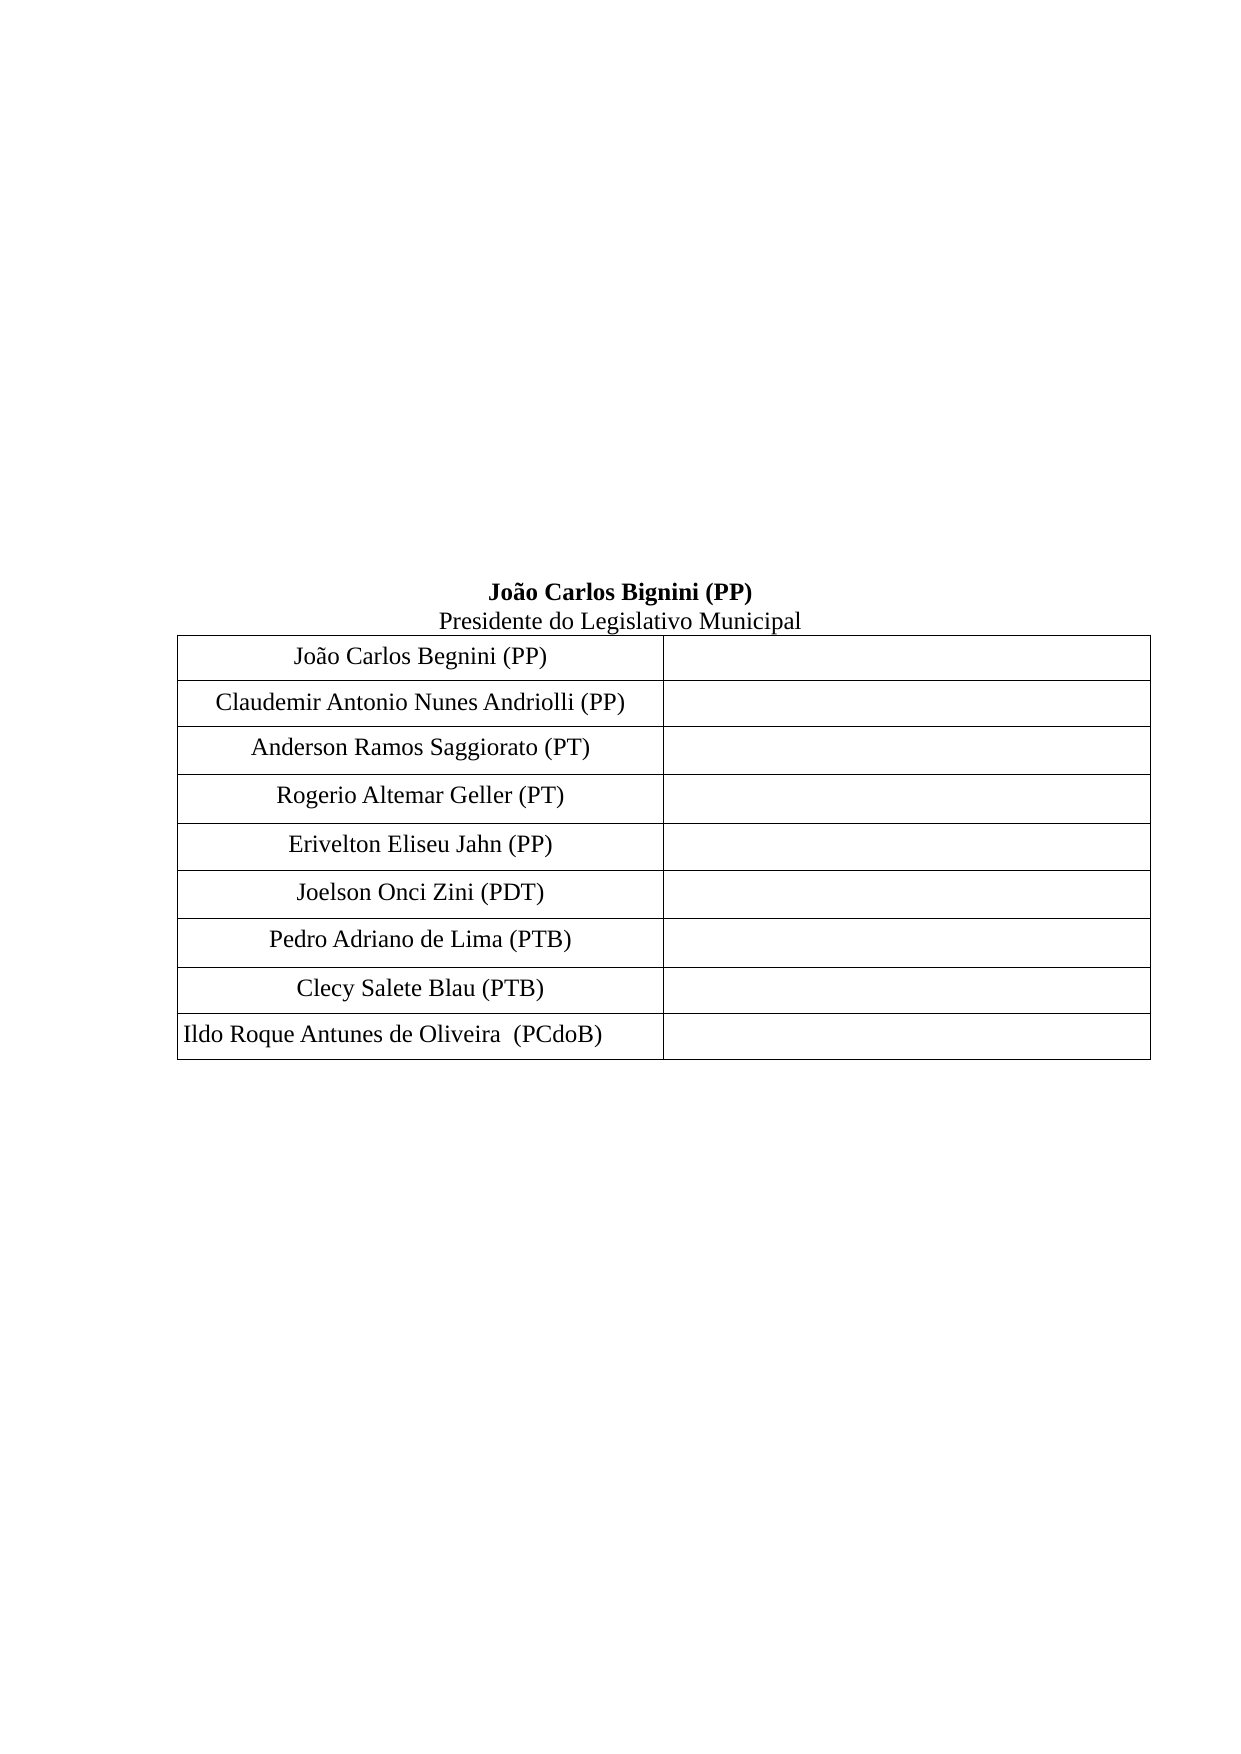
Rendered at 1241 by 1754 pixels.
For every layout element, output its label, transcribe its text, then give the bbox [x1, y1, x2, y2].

table_cell Pedro Adriano de Lima (PTB) [178, 919, 663, 967]
table_cell Clecy Salete Blau (PTB) [178, 968, 663, 1013]
table_cell [664, 775, 1150, 823]
table_cell [664, 968, 1150, 1013]
table_cell [664, 919, 1150, 967]
text João Carlos Bignini (PP) [177, 577, 1063, 606]
table_cell [664, 681, 1150, 726]
table_header João Carlos Begnini (PP) [178, 636, 663, 680]
table_cell Anderson Ramos Saggiorato (PT) [178, 727, 663, 774]
table_header [664, 636, 1150, 680]
table_cell Claudemir Antonio Nunes Andriolli (PP) [178, 681, 663, 726]
table_cell [664, 824, 1150, 870]
table_cell [664, 871, 1150, 918]
table_cell [664, 1014, 1150, 1059]
table_cell Erivelton Eliseu Jahn (PP) [178, 824, 663, 870]
table_cell [664, 727, 1150, 774]
text Presidente do Legislativo Municipal [177, 606, 1063, 634]
table_cell Ildo Roque Antunes de Oliveira (PCdoB) [178, 1014, 663, 1059]
table_cell Rogerio Altemar Geller (PT) [178, 775, 663, 823]
table_cell Joelson Onci Zini (PDT) [178, 871, 663, 918]
